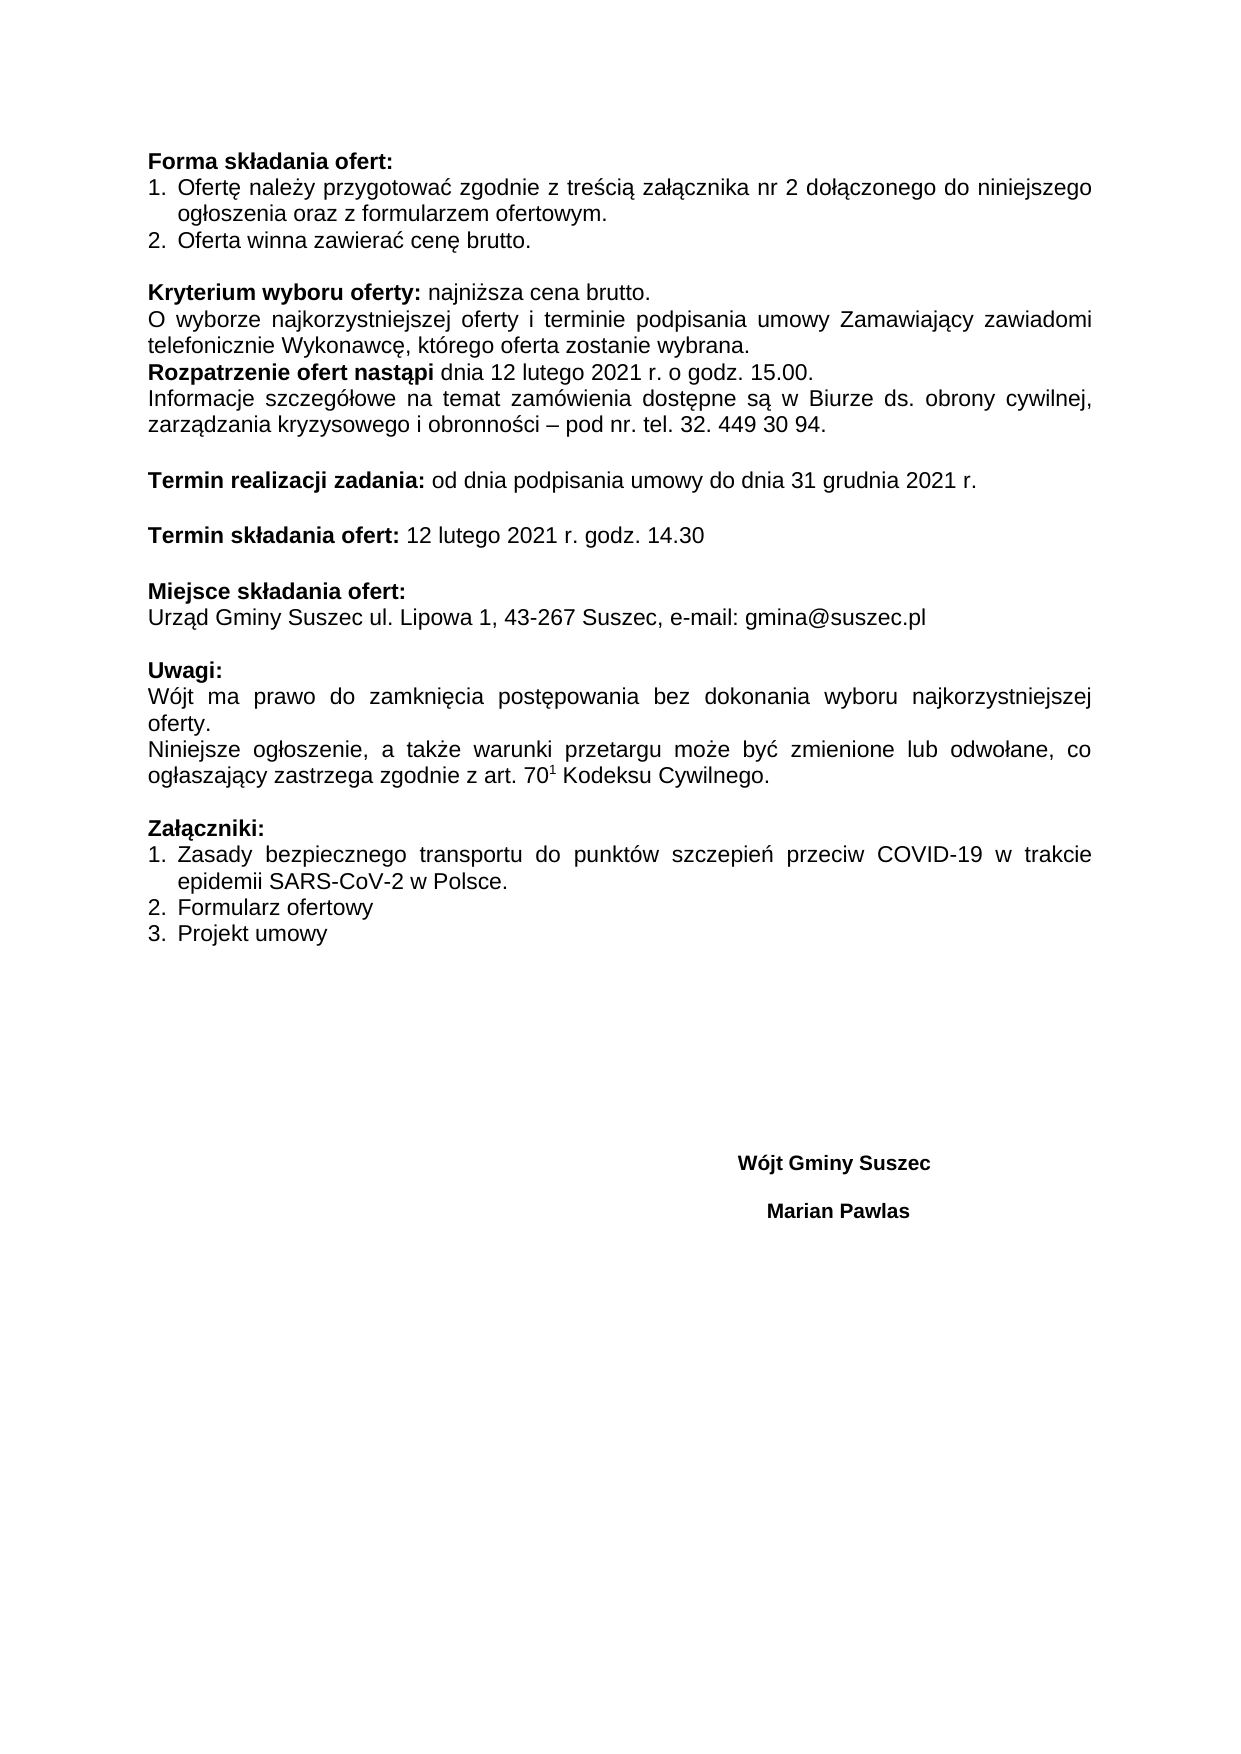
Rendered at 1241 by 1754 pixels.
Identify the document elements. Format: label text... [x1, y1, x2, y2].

text Miejsce składania ofert: [148, 578, 1093, 604]
text Wójt Gminy Suszec [664, 1151, 1093, 1175]
text Kryterium wyboru oferty: najniższa cena brutto. [148, 279, 1093, 306]
text Urząd Gminy Suszec ul. Lipowa 1, 43-267 Suszec, e-mail: gmina@suszec.pl [148, 604, 1093, 630]
text Uwagi: [148, 657, 1093, 683]
text Forma składania ofert: [148, 148, 1093, 174]
text O wyborze najkorzystniejszej oferty i terminie podpisania umowy Zamawiający zawiadomi telefonicznie Wykonawcę, którego oferta zostanie wybrana. [148, 306, 1093, 358]
text Termin składania ofert: 12 lutego 2021 r. godz. 14.30 [148, 522, 1093, 548]
text Załączniki: [148, 815, 1093, 841]
text Termin realizacji zadania: od dnia podpisania umowy do dnia 31 grudnia 2021 r. [148, 467, 1093, 493]
text Wójt ma prawo do zamknięcia postępowania bez dokonania wyboru najkorzystniejszej oferty. [148, 683, 1093, 736]
list Ofertę należy przygotować zgodnie z treścią załącznika nr 2 dołączonego do niniejszego ogłoszenia oraz z formularzem ofertowym. [148, 174, 1093, 227]
list Projekt umowy [148, 920, 1093, 947]
list Formularz ofertowy [148, 894, 1093, 920]
text Marian Pawlas [664, 1199, 1093, 1223]
text Rozpatrzenie ofert nastąpi dnia 12 lutego 2021 r. o godz. 15.00. [148, 358, 1093, 385]
list Oferta winna zawierać cenę brutto. [148, 227, 1093, 253]
list Zasady bezpiecznego transportu do punktów szczepień przeciw COVID-19 w trakcie epidemii SARS-CoV-2 w Polsce. [148, 841, 1093, 894]
text Informacje szczegółowe na temat zamówienia dostępne są w Biurze ds. obrony cywilnej, zarządzania kryzysowego i obronności – pod nr. tel. 32. 449 30 94. [148, 385, 1093, 437]
text Niniejsze ogłoszenie, a także warunki przetargu może być zmienione lub odwołane, co ogłaszający zastrzega zgodnie z art. 701 Kodeksu Cywilnego. [148, 736, 1093, 788]
